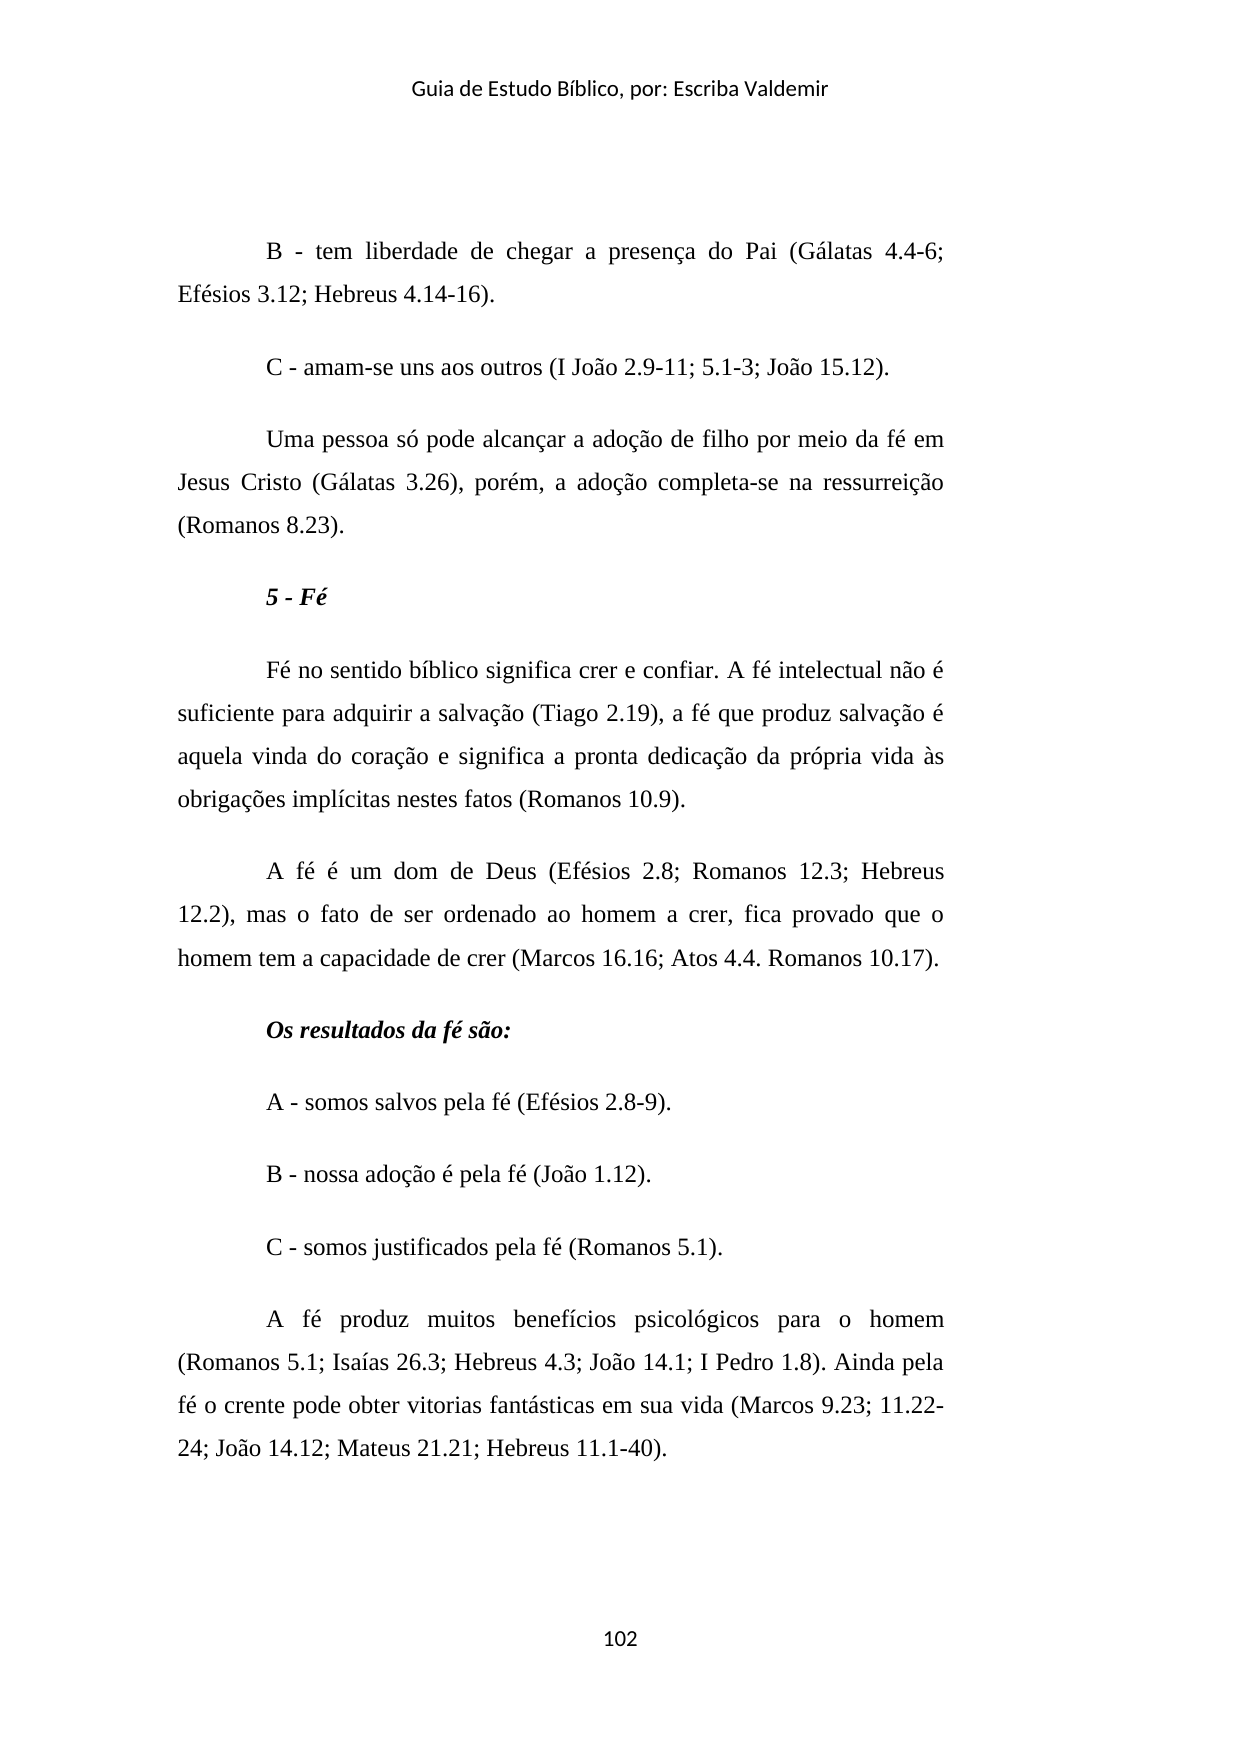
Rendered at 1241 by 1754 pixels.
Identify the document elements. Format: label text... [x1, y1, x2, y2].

text Uma pessoa só pode alcançar a adoção de filho por meio da fé em Jesus Cristo (Gálatas 3.26), porém, a adoção completa-se na ressurreição (Romanos 8.23). [177, 424, 945, 539]
text A - somos salvos pela fé (Efésios 2.8-9). [177, 1087, 945, 1116]
text B - nossa adoção é pela fé (João 1.12). [177, 1159, 945, 1188]
text C - amam-se uns aos outros (I João 2.9-11; 5.1-3; João 15.12). [177, 352, 945, 380]
text A fé produz muitos benefícios psicológicos para o homem (Romanos 5.1; Isaías 26.3; Hebreus 4.3; João 14.1; I Pedro 1.8). Ainda pela fé o crente pode obter vitorias fantásticas em sua vida (Marcos 9.23; 11.22-24; João 14.12; Mateus 21.21; Hebreus 11.1-40). [177, 1304, 945, 1462]
text A fé é um dom de Deus (Efésios 2.8; Romanos 12.3; Hebreus 12.2), mas o fato de ser ordenado ao homem a crer, fica provado que o homem tem a capacidade de crer (Marcos 16.16; Atos 4.4. Romanos 10.17). [177, 856, 945, 971]
text B - tem liberdade de chegar a presença do Pai (Gálatas 4.4-6; Efésios 3.12; Hebreus 4.14-16). [177, 236, 945, 308]
text 5 - Fé [177, 582, 945, 611]
text C - somos justificados pela fé (Romanos 5.1). [177, 1232, 945, 1261]
text Os resultados da fé são: [177, 1015, 945, 1044]
text Fé no sentido bíblico significa crer e confiar. A fé intelectual não é suficiente para adquirir a salvação (Tiago 2.19), a fé que produz salvação é aquela vinda do coração e significa a pronta dedicação da própria vida às obrigações implícitas nestes fatos (Romanos 10.9). [177, 655, 945, 813]
